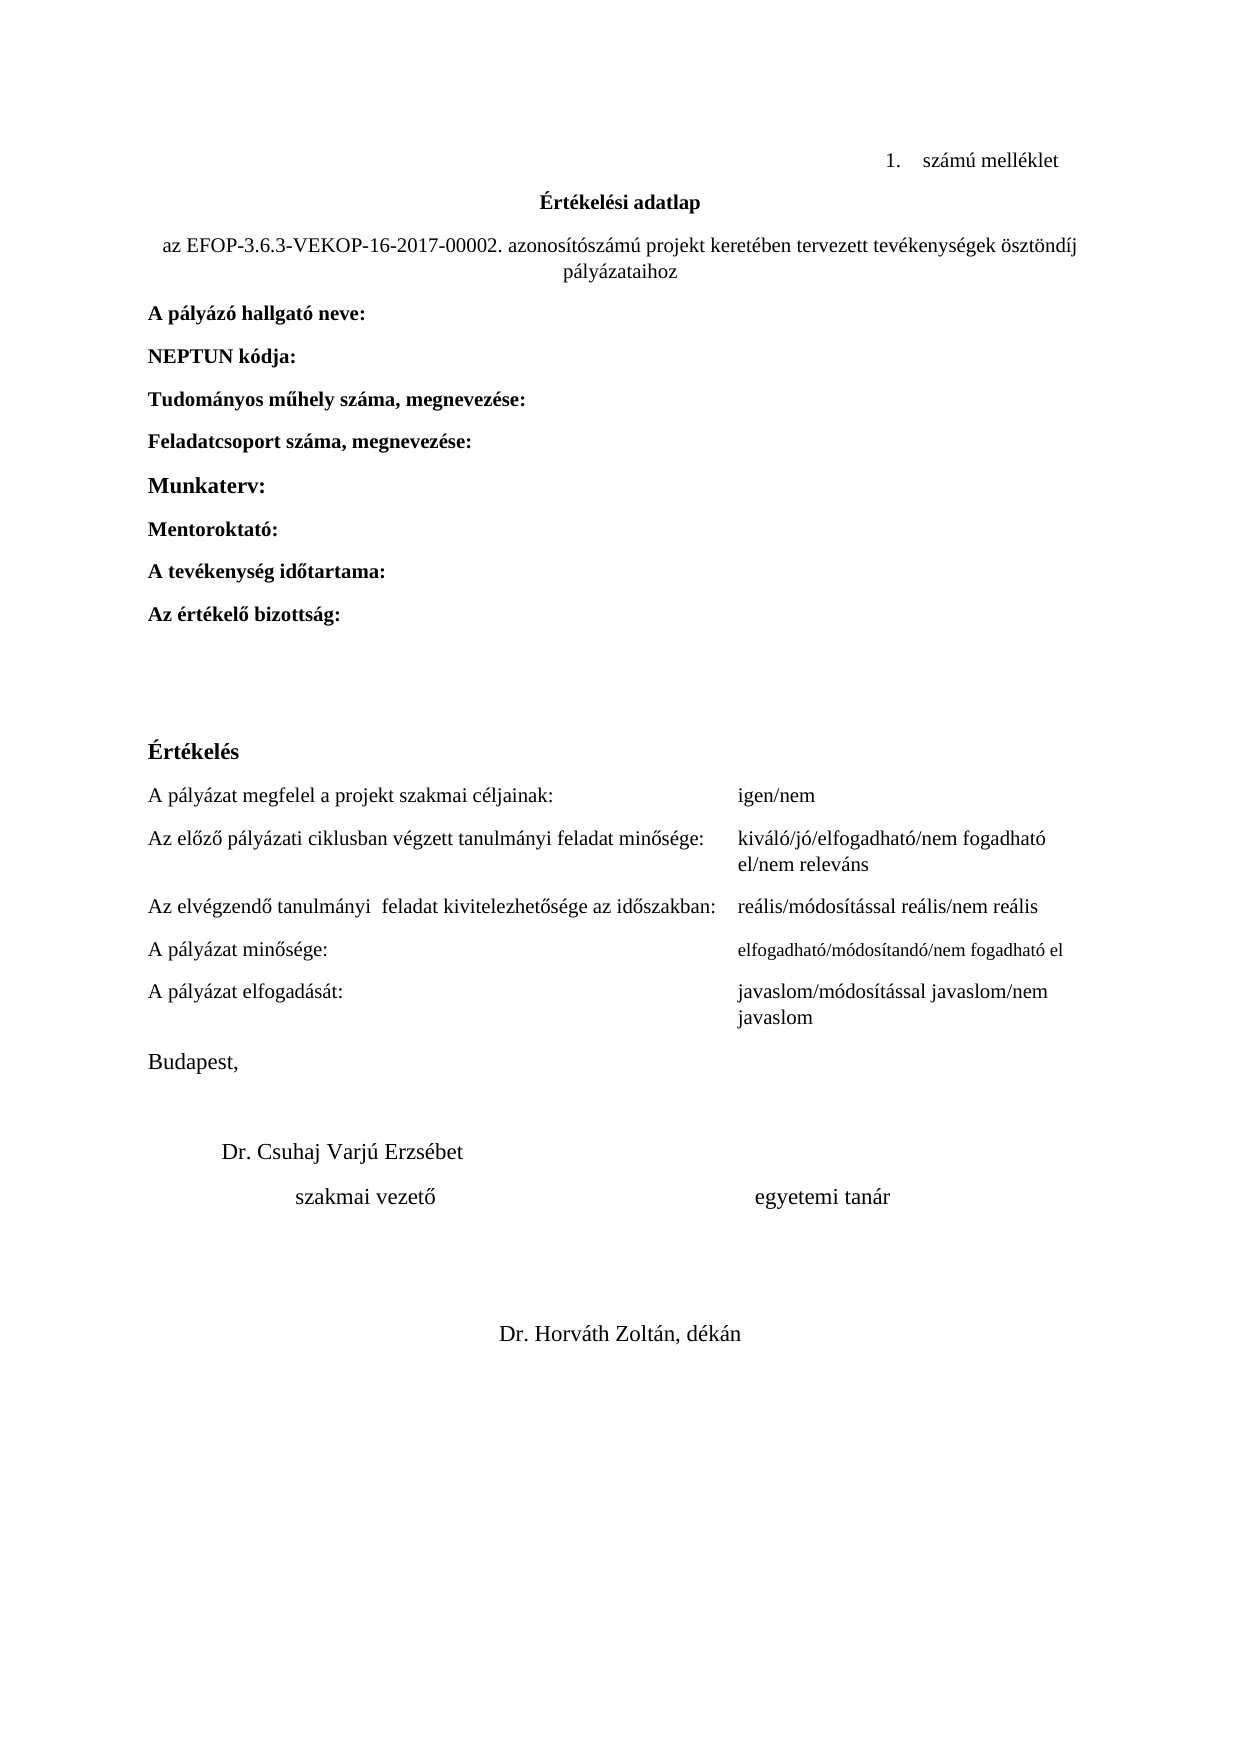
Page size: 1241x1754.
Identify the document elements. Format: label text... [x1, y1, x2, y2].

text A pályázat minősége: elfogadható/módosítandó/nem fogadható el [148, 937, 1093, 961]
text Dr. Csuhaj Varjú Erzsébet [148, 1138, 1093, 1164]
text Mentoroktató: [148, 517, 1093, 541]
text A pályázó hallgató neve: [148, 301, 1093, 325]
text Értékelés [148, 738, 1093, 764]
text az EFOP-3.6.3-VEKOP-16-2017-00002. azonosítószámú projekt keretében tervezett tevékenységek ösztöndíj pályázataihoz [148, 233, 1093, 283]
text Feladatcsoport száma, megnevezése: [148, 429, 1093, 453]
text Munkaterv: [148, 472, 1093, 498]
text Értékelési adatlap [148, 190, 1093, 214]
text Az elvégzendő tanulmányi feladat kivitelezhetősége az időszakban: reális/módosítással reális/nem reális [148, 894, 1093, 918]
text Budapest, [148, 1048, 1093, 1074]
text A pályázat megfelel a projekt szakmai céljainak: igen/nem [148, 783, 1093, 807]
text Dr. Horváth Zoltán, dékán [148, 1320, 1093, 1346]
text A pályázat elfogadását: javaslom/módosítással javaslom/nem javaslom [148, 979, 1093, 1029]
text szakmai vezető egyetemi tanár [148, 1183, 1093, 1209]
text NEPTUN kódja: [148, 344, 1093, 368]
text Az előző pályázati ciklusban végzett tanulmányi feladat minősége: kiváló/jó/elfogadható/nem fogadható el/nem releváns [148, 826, 1093, 876]
text Az értékelő bizottság: [148, 602, 1093, 626]
text Tudományos műhely száma, megnevezése: [148, 387, 1093, 411]
text A tevékenység időtartama: [148, 559, 1093, 583]
list számú melléklet [885, 148, 1093, 172]
